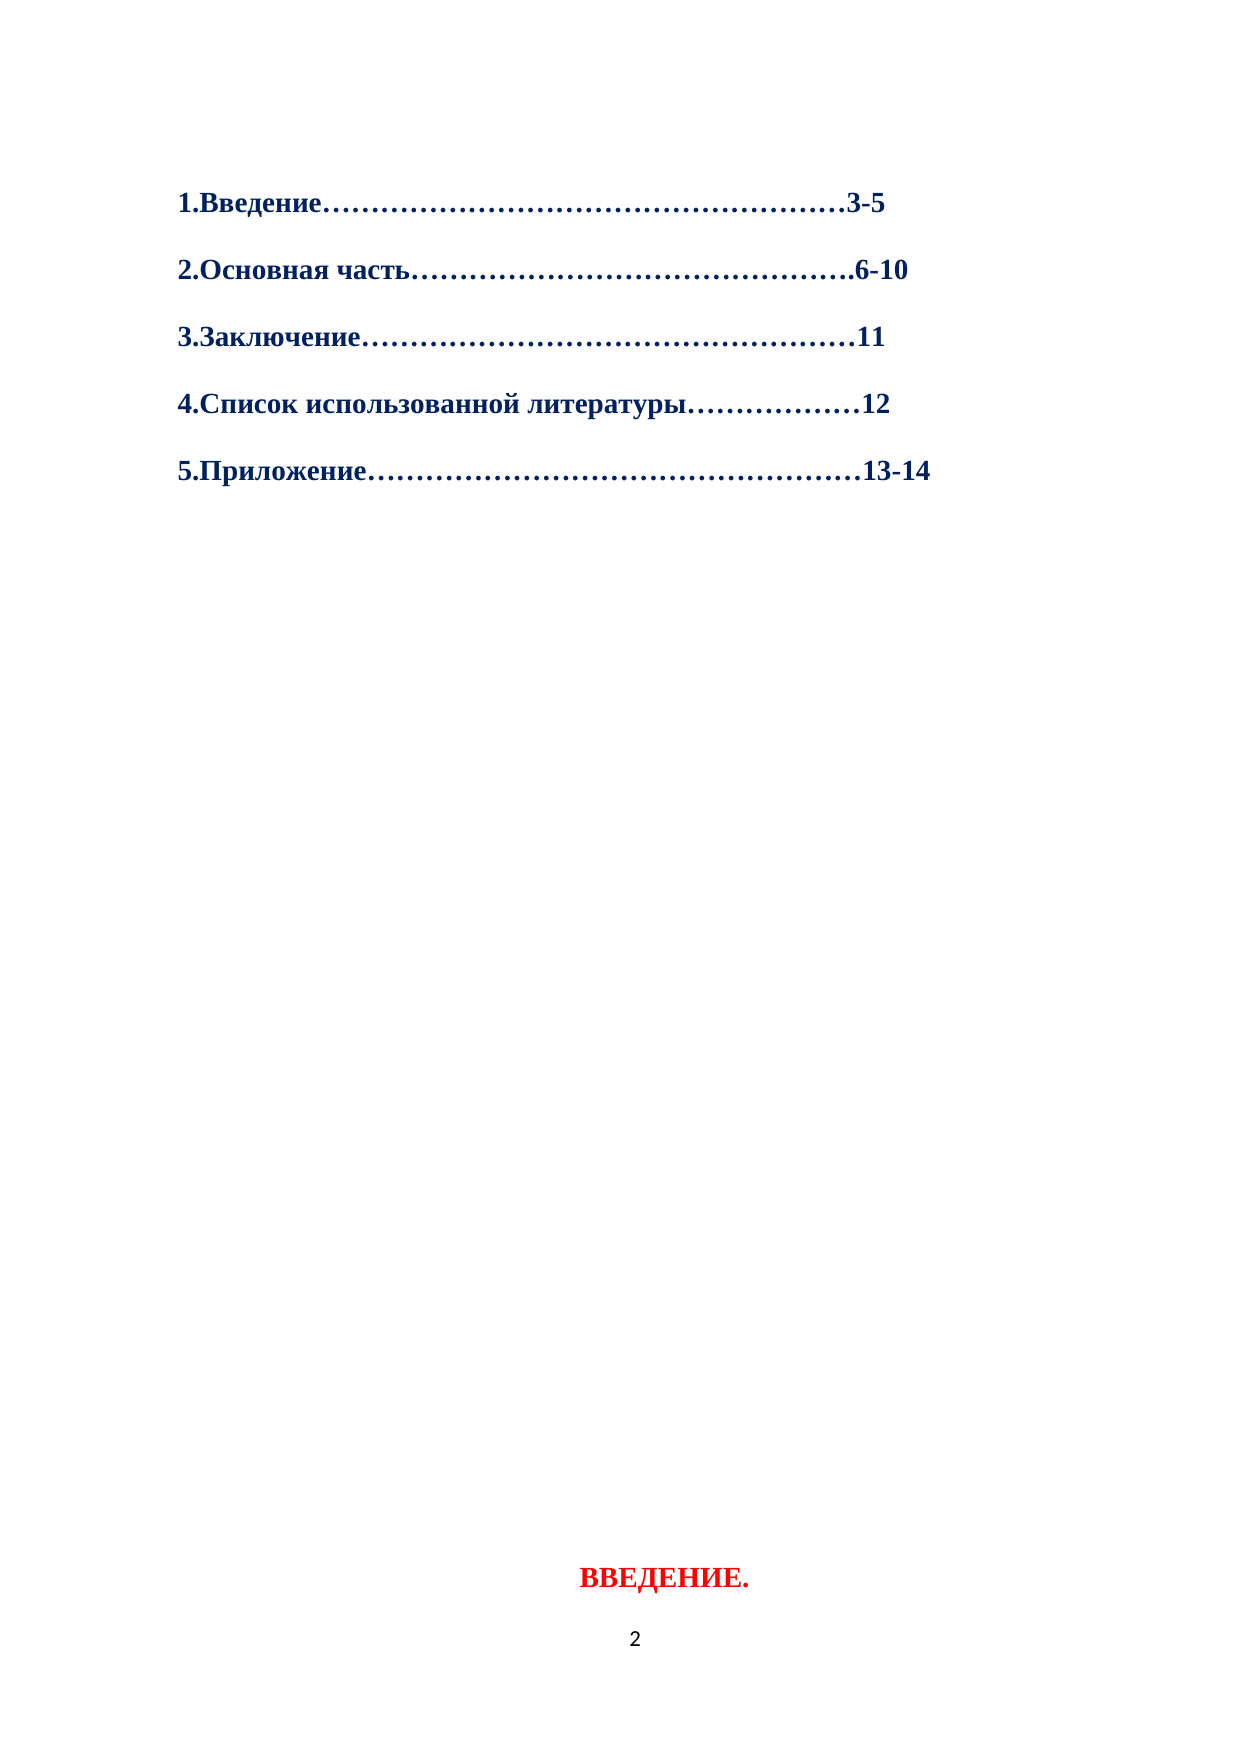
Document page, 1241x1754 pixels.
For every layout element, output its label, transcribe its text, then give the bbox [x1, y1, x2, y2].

text 4.Список использованной литературы………………12 [118, 386, 1152, 420]
text 5.Приложение……………………………………………13-14 [118, 453, 1152, 487]
text ВВЕДЕНИЕ. [118, 1560, 1152, 1594]
text 1.Введение………………………………………………3-5 [118, 185, 1152, 219]
text 2.Основная часть……………………………………….6-10 [118, 252, 1152, 286]
text 3.Заключение……………………………………………11 [118, 319, 1152, 353]
